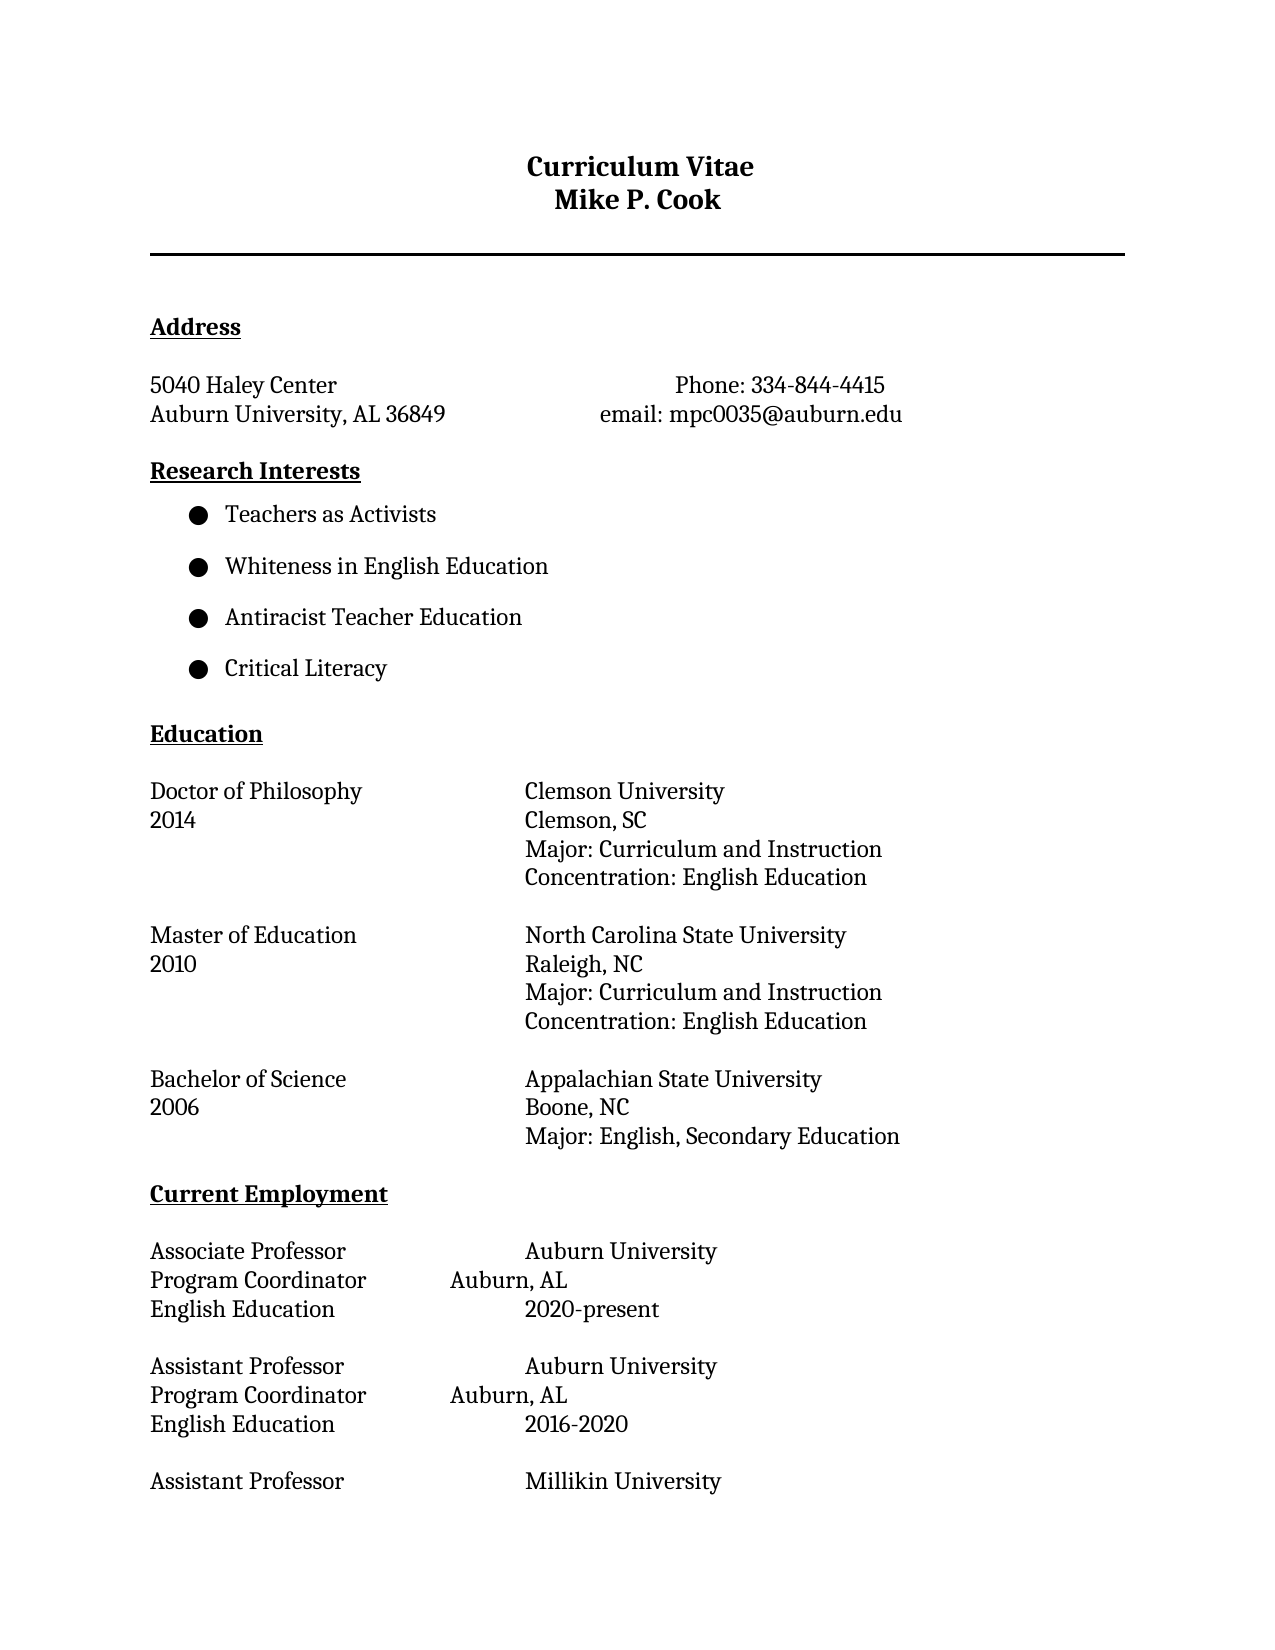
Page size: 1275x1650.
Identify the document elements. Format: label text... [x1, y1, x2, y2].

text Major: English, Secondary Education [150, 1122, 1125, 1151]
text Master of Education North Carolina State University [150, 921, 1125, 949]
text English Education 2020-present [150, 1294, 1125, 1323]
text Research Interests [150, 457, 1125, 486]
text Program Coordinator Auburn, AL [150, 1381, 1125, 1409]
list Whiteness in English Education [187, 537, 1125, 588]
text Assistant Professor Millikin University [150, 1467, 1125, 1496]
text Education [150, 719, 1125, 748]
text Assistant Professor Auburn University [150, 1352, 1125, 1381]
text Concentration: English Education [150, 863, 1125, 892]
list Antiracist Teacher Education [187, 588, 1125, 639]
text 2010 Raleigh, NC [150, 949, 1125, 978]
text Doctor of Philosophy Clemson University [150, 777, 1125, 806]
text Auburn University, AL 36849 email: mpc0035@auburn.edu [150, 399, 1125, 428]
text Mike P. Cook [150, 183, 1125, 217]
text 5040 Haley Center Phone: 334-844-4415 [150, 371, 1125, 399]
text Concentration: English Education [150, 1007, 1125, 1036]
text 2014 Clemson, SC [150, 806, 1125, 834]
text Bachelor of Science Appalachian State University [150, 1064, 1125, 1093]
text 2006 Boone, NC [150, 1093, 1125, 1122]
text Associate Professor Auburn University [150, 1237, 1125, 1266]
text Major: Curriculum and Instruction [150, 834, 1125, 863]
list Critical Literacy [187, 639, 1125, 691]
list Teachers as Activists [187, 486, 1125, 537]
text Current Employment [150, 1179, 1125, 1208]
text Major: Curriculum and Instruction [150, 978, 1125, 1007]
text Program Coordinator Auburn, AL [150, 1266, 1125, 1294]
text Curriculum Vitae [150, 150, 1125, 183]
text English Education 2016-2020 [150, 1409, 1125, 1438]
text Address [150, 313, 1125, 342]
